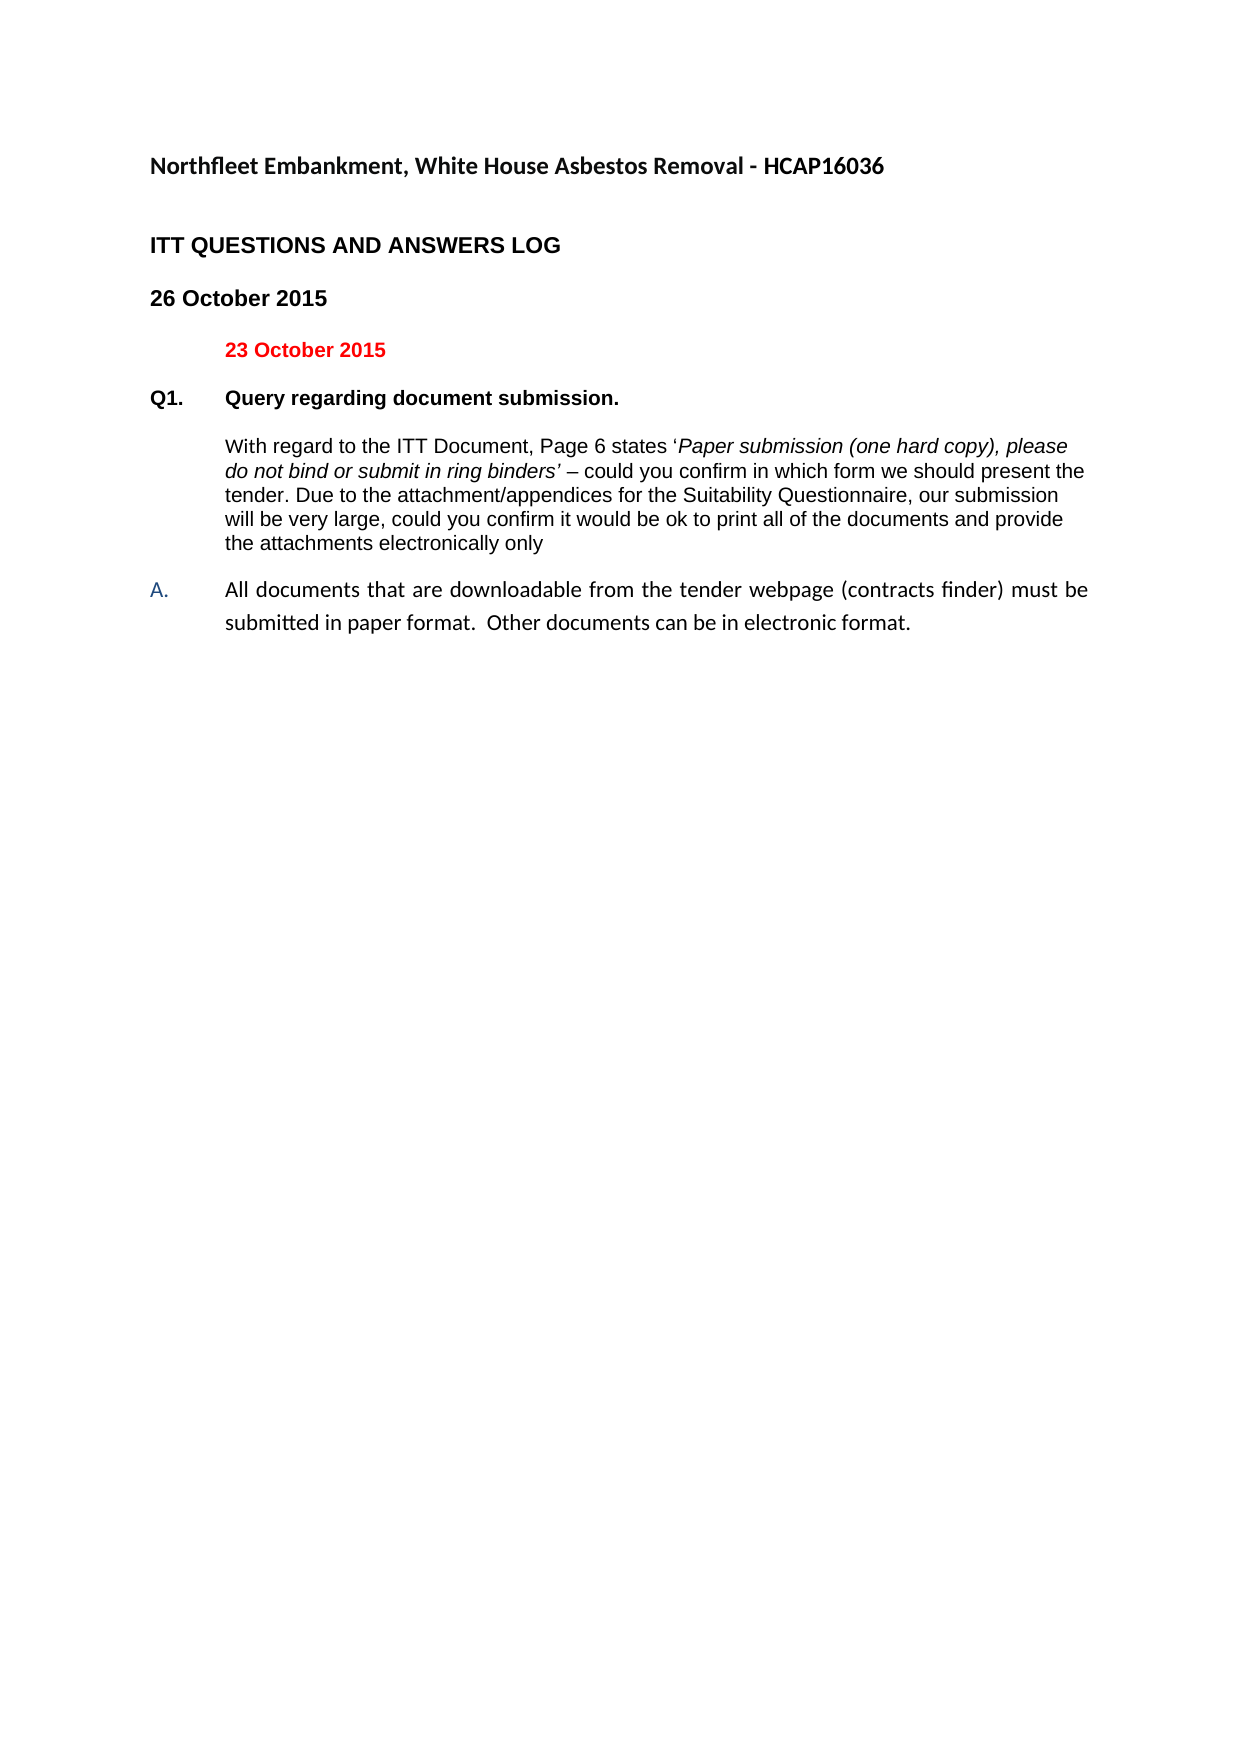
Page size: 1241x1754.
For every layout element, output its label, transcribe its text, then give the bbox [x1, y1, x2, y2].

text Northfleet Embankment, White House Asbestos Removal - HCAP16036 [150, 150, 1090, 181]
list 26 October 2015 [150, 285, 1090, 311]
list ITT QUESTIONS AND ANSWERS LOG [150, 232, 1090, 258]
list Q1. Query regarding document submission. [150, 386, 1090, 409]
text A. All documents that are downloadable from the tender webpage (contracts finder) must be submitted in paper format. Other documents can be in electronic format. [150, 576, 1090, 636]
text With regard to the ITT Document, Page 6 states ‘Paper submission (one hard copy), please do not bind or submit in ring binders’ – could you confirm in which form we should present the tender. Due to the attachment/appendices for the Suitability Questionnaire, our submission will be very large, could you confirm it would be ok to print all of the documents and provide the attachments electronically only [225, 433, 1090, 555]
list 23 October 2015 [225, 338, 1090, 362]
